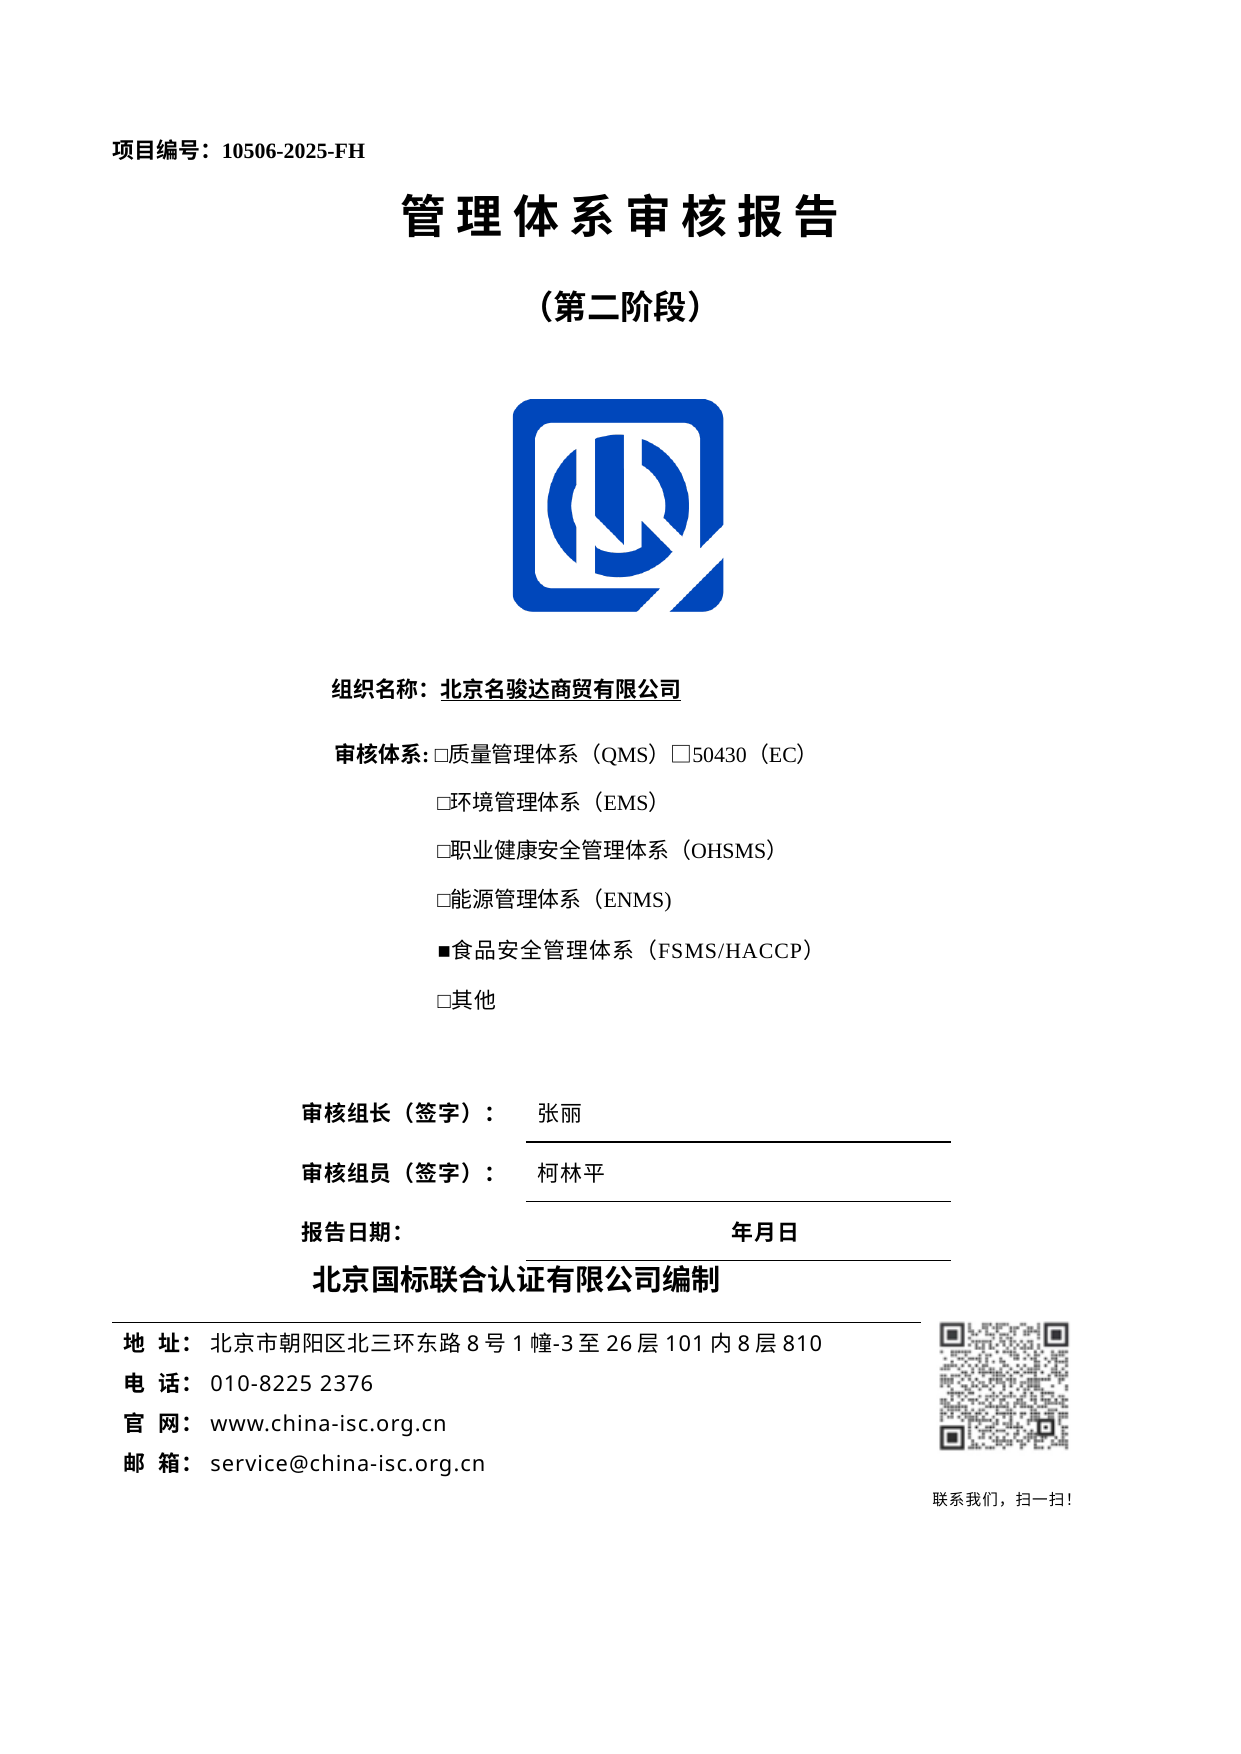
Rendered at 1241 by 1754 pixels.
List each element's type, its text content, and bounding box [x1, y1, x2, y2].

text （第二阶段） [112, 272, 1128, 337]
text □环境管理体系（EMS） [112, 784, 1128, 817]
table_header 张丽 [526, 1083, 951, 1141]
table_header 审核组长（签字）： [290, 1083, 526, 1141]
table_header 北京国标联合认证有限公司编制 [112, 1245, 921, 1322]
table_cell 审核组员（签字）： [290, 1141, 526, 1201]
text □能源管理体系（ENMS) [112, 881, 1128, 914]
picture [932, 1317, 1078, 1460]
table_cell 地 址： 北京市朝阳区北三环东路8号1幢-3至26层101内8层810 电 话： 010-8225 2376 官 网： www.china-isc.org.cn 邮 箱： service@china-isc.org.cn [112, 1323, 921, 1518]
text 项目编号：10506-2025-FH [112, 132, 1128, 165]
text □其他 [437, 983, 1128, 1016]
text 审核体系: □质量管理体系（QMS）□50430（EC） [112, 736, 1128, 769]
table_cell 柯林平 [526, 1143, 951, 1201]
text ■食品安全管理体系（FSMS/HACCP） [437, 932, 1128, 965]
table_cell 年月日 [526, 1202, 951, 1259]
picture [512, 399, 724, 612]
text 组织名称：北京名骏达商贸有限公司 [112, 672, 1128, 704]
text □职业健康安全管理体系（OHSMS） [112, 833, 1128, 865]
text 管理体系审核报告 [112, 165, 1128, 262]
table_header 联系我们，扫一扫！ [921, 1245, 1150, 1518]
table_cell 报告日期： [290, 1201, 526, 1259]
